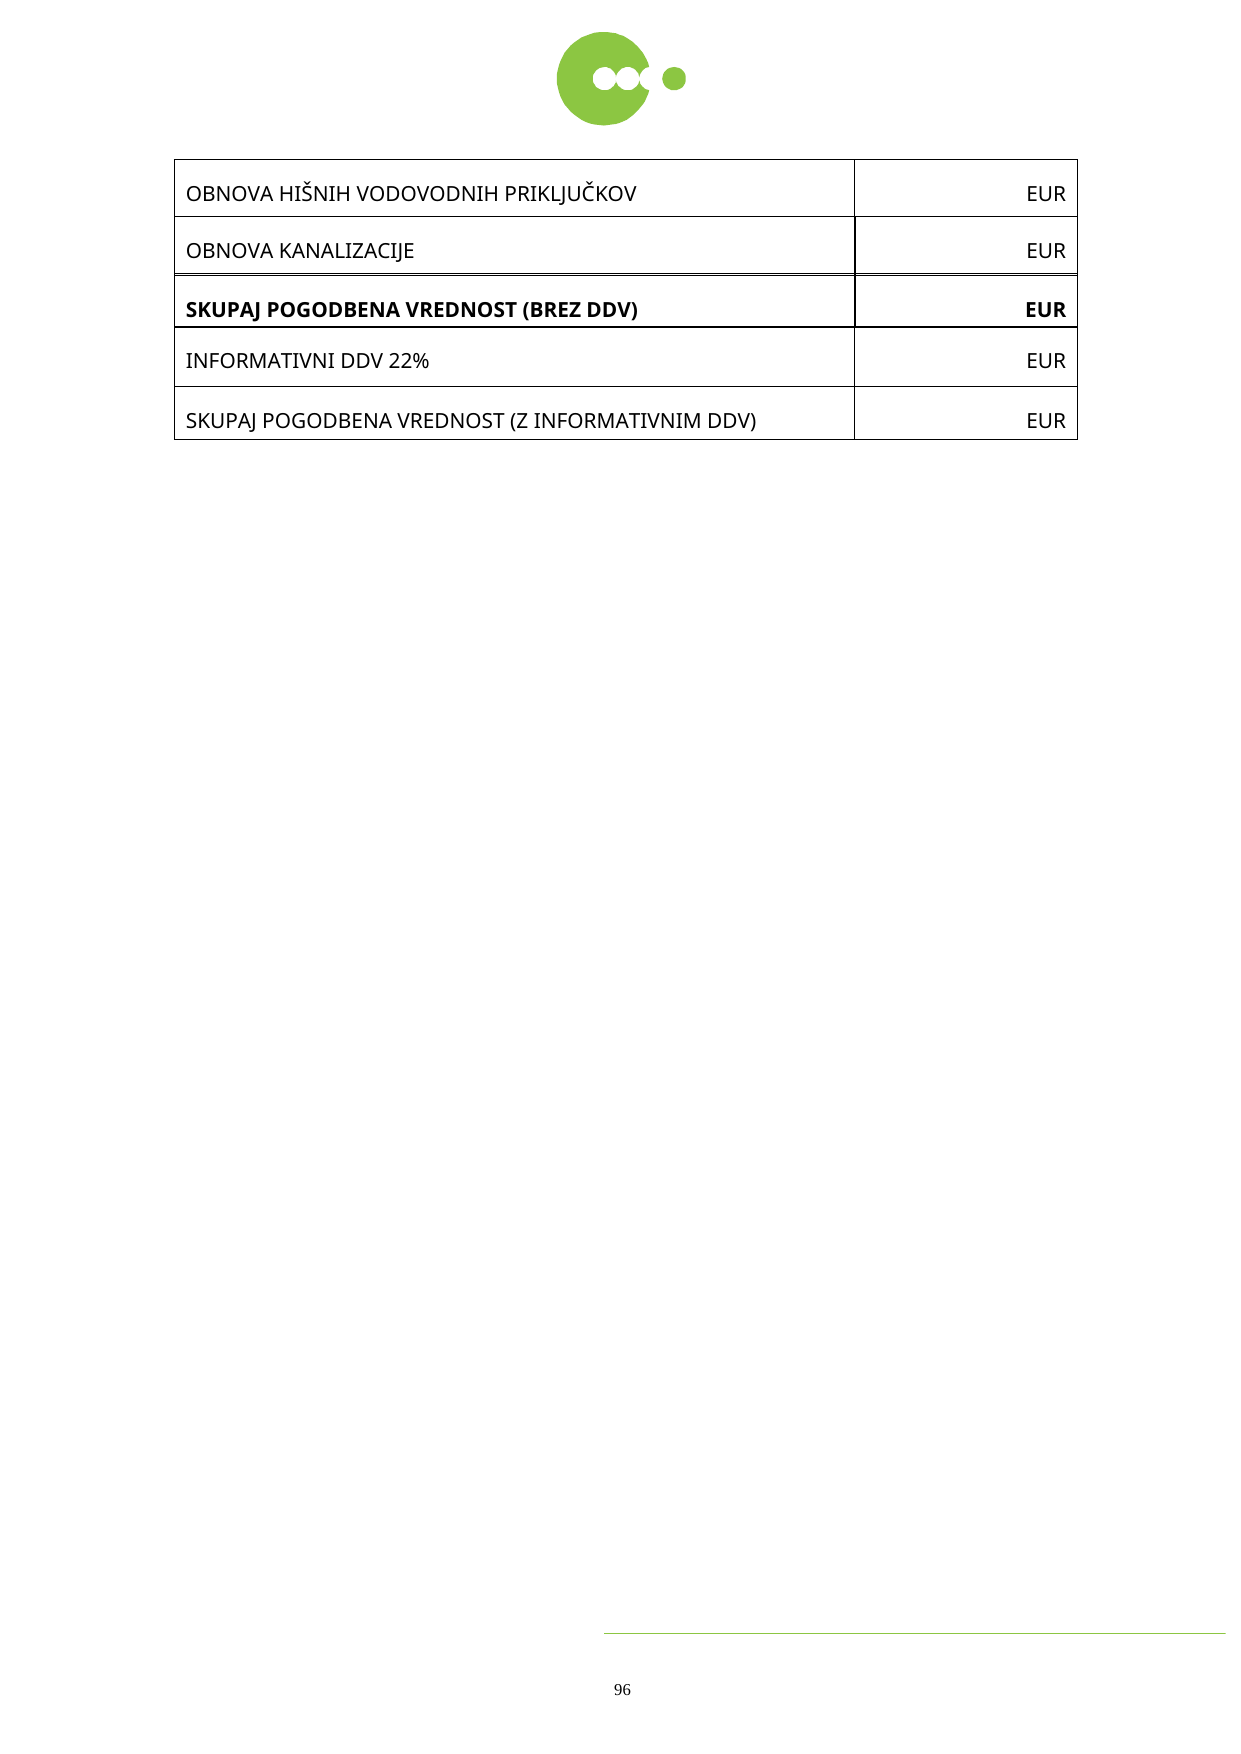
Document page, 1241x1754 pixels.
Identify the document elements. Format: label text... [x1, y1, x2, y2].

table_cell INFORMATIVNI DDV 22% [175, 328, 854, 386]
table_cell EUR [855, 160, 1077, 216]
table_cell OBNOVA HIŠNIH VODOVODNIH PRIKLJUČKOV [175, 160, 854, 216]
table_cell EUR [856, 276, 1077, 326]
table_cell OBNOVA KANALIZACIJE [175, 217, 854, 273]
table_cell EUR [855, 387, 1077, 439]
table_cell EUR [855, 328, 1077, 386]
table_cell EUR [856, 217, 1077, 273]
table_cell SKUPAJ POGODBENA VREDNOST (Z INFORMATIVNIM DDV) [175, 387, 854, 439]
table_cell SKUPAJ POGODBENA VREDNOST (BREZ DDV) [175, 276, 854, 326]
